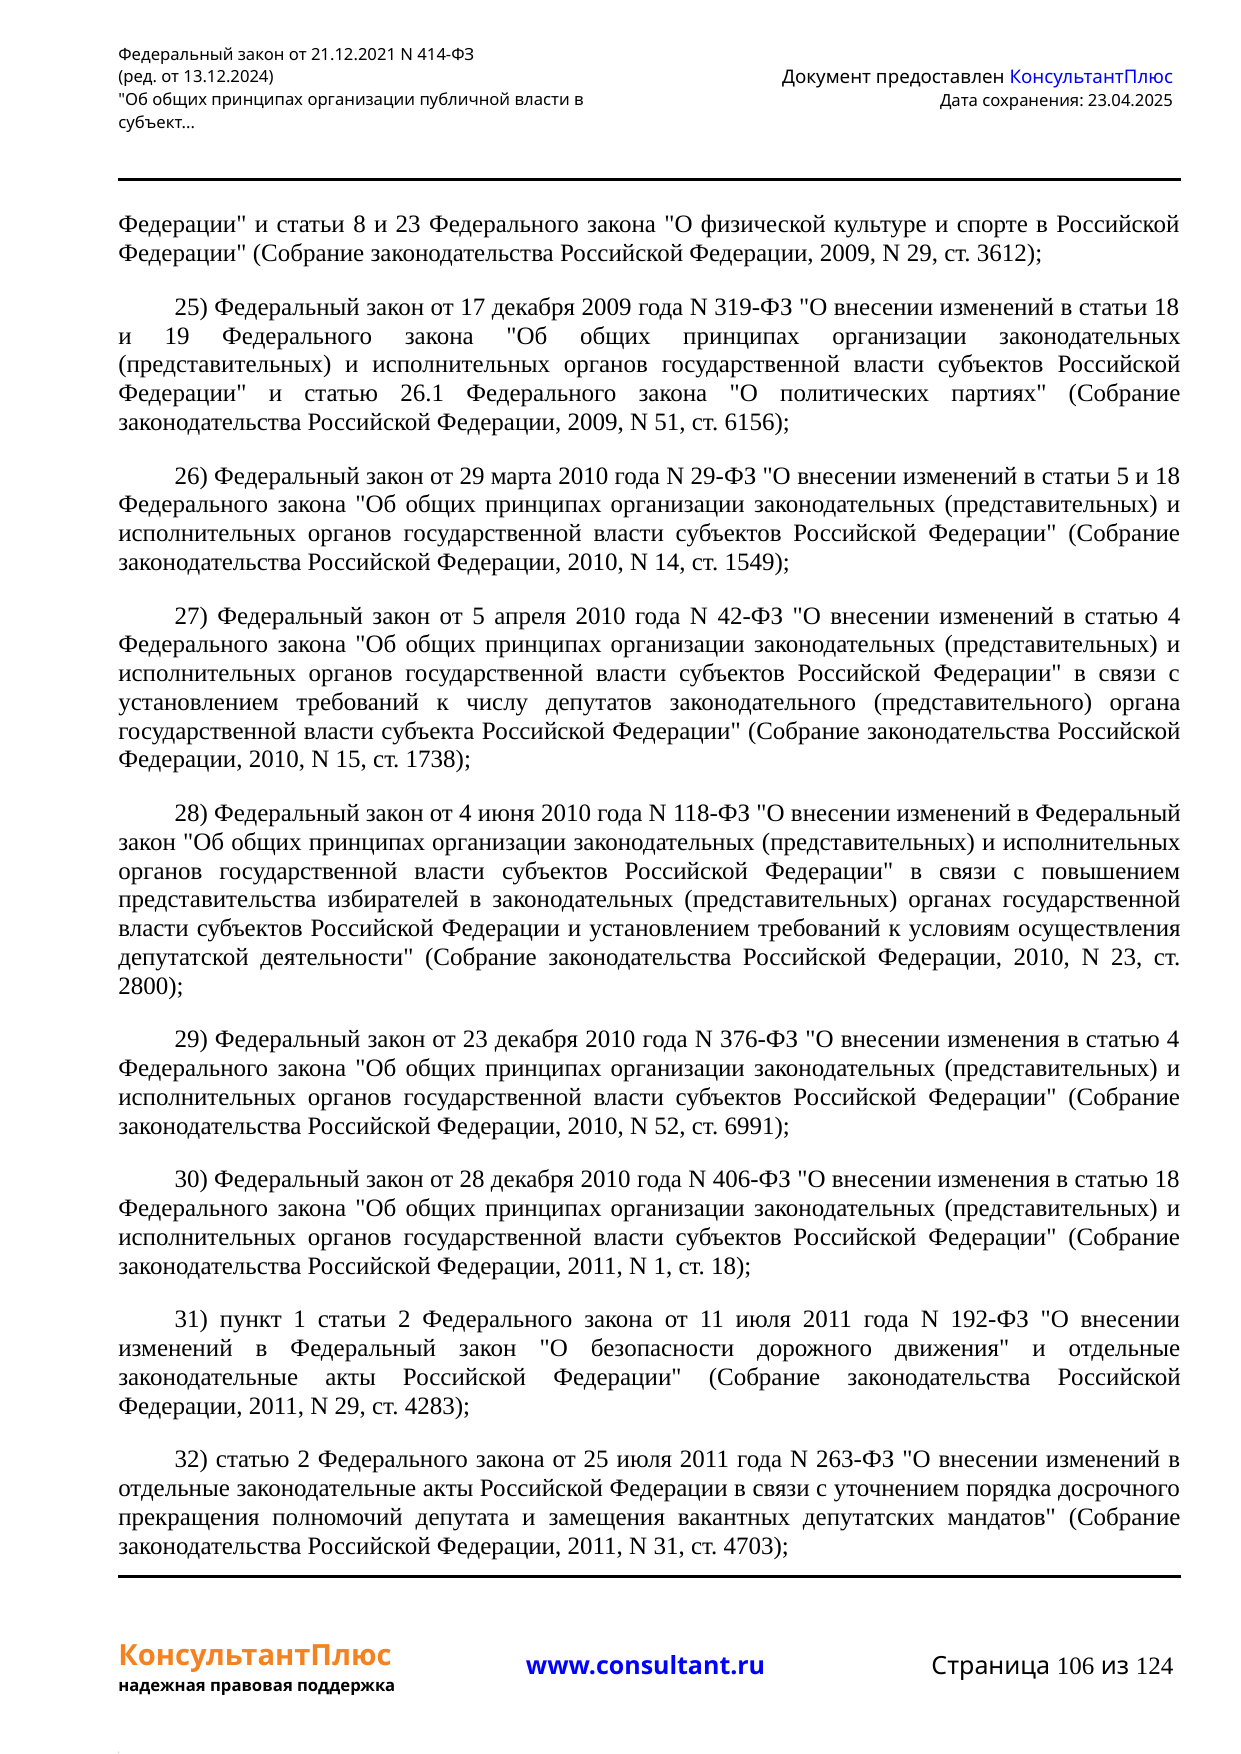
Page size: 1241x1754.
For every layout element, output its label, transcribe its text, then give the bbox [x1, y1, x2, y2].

text 25) Федеральный закон от 17 декабря 2009 года N 319-ФЗ "О внесении изменений в статьи 18 и 19 Федерального закона "Об общих принципах организации законодательных (представительных) и исполнительных органов государственной власти субъектов Российской Федерации" и статью 26.1 Федерального закона "О политических партиях" (Собрание законодательства Российской Федерации, 2009, N 51, ст. 6156); [118, 292, 1181, 436]
text 30) Федеральный закон от 28 декабря 2010 года N 406-ФЗ "О внесении изменения в статью 18 Федерального закона "Об общих принципах организации законодательных (представительных) и исполнительных органов государственной власти субъектов Российской Федерации" (Собрание законодательства Российской Федерации, 2011, N 1, ст. 18); [118, 1164, 1181, 1279]
text 31) пункт 1 статьи 2 Федерального закона от 11 июля 2011 года N 192-ФЗ "О внесении изменений в Федеральный закон "О безопасности дорожного движения" и отдельные законодательные акты Российской Федерации" (Собрание законодательства Российской Федерации, 2011, N 29, ст. 4283); [118, 1304, 1181, 1419]
text 28) Федеральный закон от 4 июня 2010 года N 118-ФЗ "О внесении изменений в Федеральный закон "Об общих принципах организации законодательных (представительных) и исполнительных органов государственной власти субъектов Российской Федерации" в связи с повышением представительства избирателей в законодательных (представительных) органах государственной власти субъектов Российской Федерации и установлением требований к условиям осуществления депутатской деятельности" (Собрание законодательства Российской Федерации, 2010, N 23, ст. 2800); [118, 798, 1181, 999]
text 29) Федеральный закон от 23 декабря 2010 года N 376-ФЗ "О внесении изменения в статью 4 Федерального закона "Об общих принципах организации законодательных (представительных) и исполнительных органов государственной власти субъектов Российской Федерации" (Собрание законодательства Российской Федерации, 2010, N 52, ст. 6991); [118, 1024, 1181, 1139]
text 27) Федеральный закон от 5 апреля 2010 года N 42-ФЗ "О внесении изменений в статью 4 Федерального закона "Об общих принципах организации законодательных (представительных) и исполнительных органов государственной власти субъектов Российской Федерации" в связи с установлением требований к числу депутатов законодательного (представительного) органа государственной власти субъекта Российской Федерации" (Собрание законодательства Российской Федерации, 2010, N 15, ст. 1738); [118, 601, 1181, 773]
text 32) статью 2 Федерального закона от 25 июля 2011 года N 263-ФЗ "О внесении изменений в отдельные законодательные акты Российской Федерации в связи с уточнением порядка досрочного прекращения полномочий депутата и замещения вакантных депутатских мандатов" (Собрание законодательства Российской Федерации, 2011, N 31, ст. 4703); [118, 1444, 1181, 1559]
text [118, 209, 1181, 267]
text 26) Федеральный закон от 29 марта 2010 года N 29-ФЗ "О внесении изменений в статьи 5 и 18 Федерального закона "Об общих принципах организации законодательных (представительных) и исполнительных органов государственной власти субъектов Российской Федерации" (Собрание законодательства Российской Федерации, 2010, N 14, ст. 1549); [118, 461, 1181, 576]
